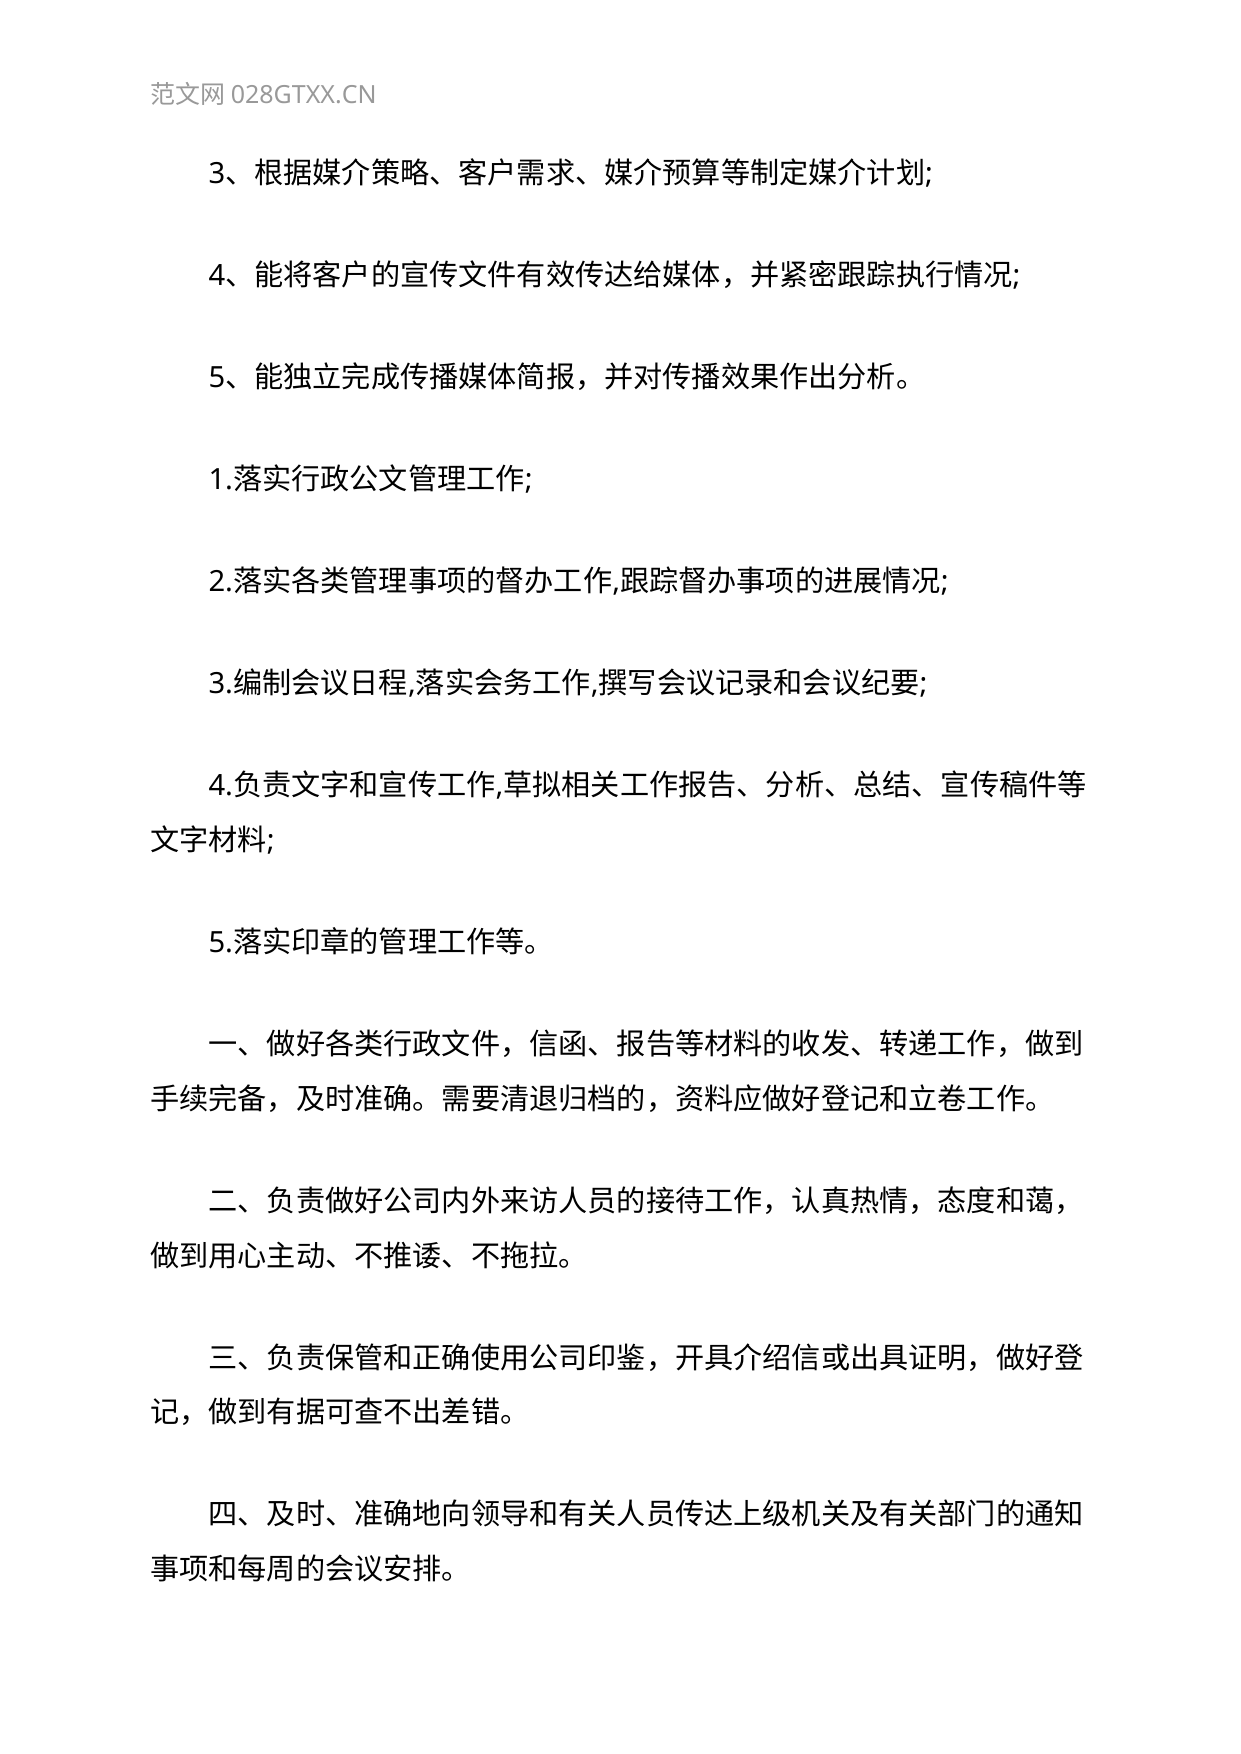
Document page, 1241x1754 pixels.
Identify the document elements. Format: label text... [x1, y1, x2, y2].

text 三、负责保管和正确使用公司印鉴，开具介绍信或出具证明，做好登记，做到有据可查不出差错。 [150, 1334, 1090, 1431]
text 二、负责做好公司内外来访人员的接待工作，认真热情，态度和蔼，做到用心主动、不推诿、不拖拉。 [150, 1177, 1090, 1275]
text 2.落实各类管理事项的督办工作,跟踪督办事项的进展情况; [150, 558, 1090, 600]
text 4、能将客户的宣传文件有效传达给媒体，并紧密跟踪执行情况; [150, 252, 1090, 294]
text 一、做好各类行政文件，信函、报告等材料的收发、转递工作，做到手续完备，及时准确。需要清退归档的，资料应做好登记和立卷工作。 [150, 1021, 1090, 1118]
text 四、及时、准确地向领导和有关人员传达上级机关及有关部门的通知事项和每周的会议安排。 [150, 1491, 1090, 1588]
text 5.落实印章的管理工作等。 [150, 919, 1090, 961]
text 5、能独立完成传播媒体简报，并对传播效果作出分析。 [150, 354, 1090, 396]
text 3、根据媒介策略、客户需求、媒介预算等制定媒介计划; [150, 150, 1090, 192]
text 3.编制会议日程,落实会务工作,撰写会议记录和会议纪要; [150, 660, 1090, 702]
text 1.落实行政公文管理工作; [150, 456, 1090, 498]
text 4.负责文字和宣传工作,草拟相关工作报告、分析、总结、宣传稿件等文字材料; [150, 762, 1090, 859]
